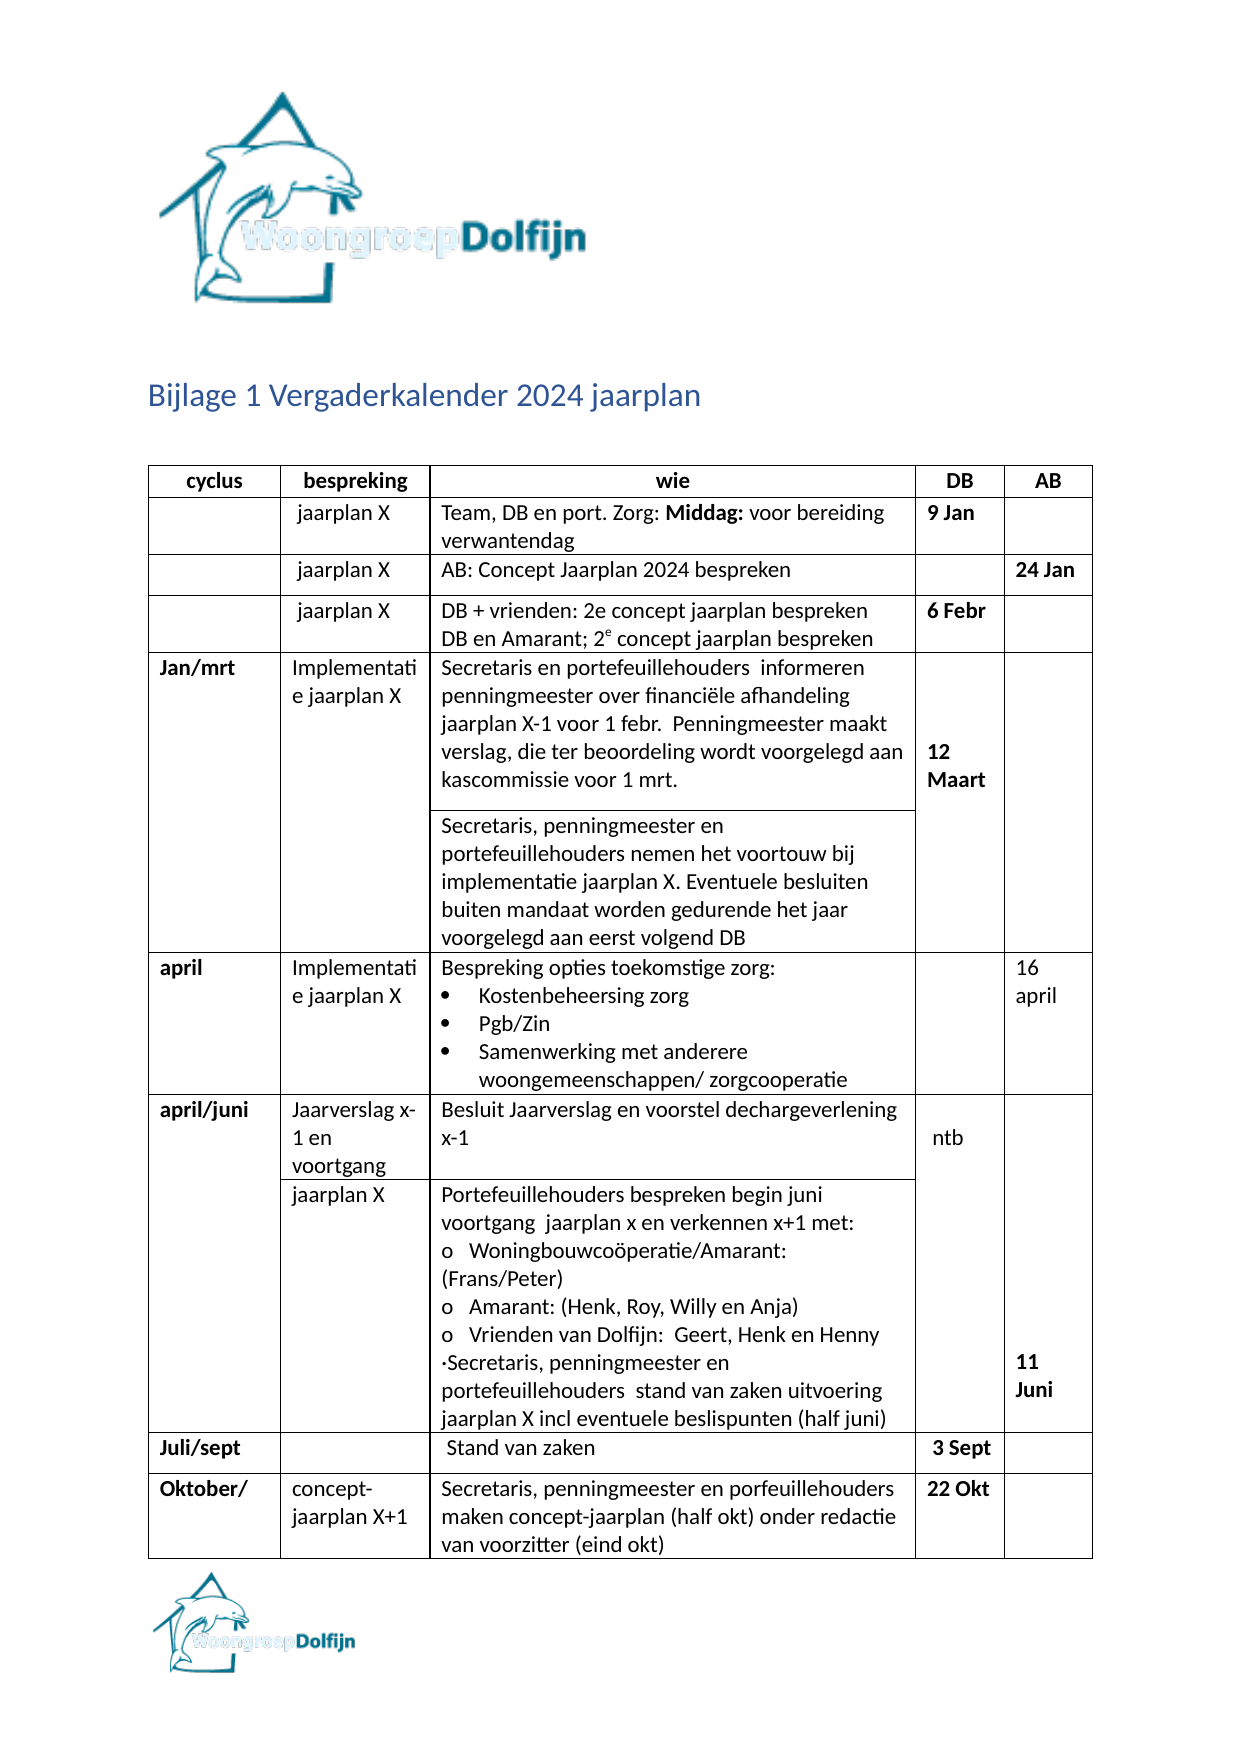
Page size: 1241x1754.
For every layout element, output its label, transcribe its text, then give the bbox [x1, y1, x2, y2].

table_cell [1005, 1474, 1092, 1558]
table_cell 9 Jan [916, 498, 1004, 554]
table_cell ntb [916, 1095, 1004, 1432]
table_cell AB: Concept Jaarplan 2024 bespreken [431, 555, 915, 595]
table_cell DB + vrienden: 2e concept jaarplan bespreken DB en Amarant; 2e concept jaarplan bespreken [431, 596, 915, 652]
table_cell [1005, 1433, 1092, 1473]
table_cell Implementatie jaarplan X [281, 653, 429, 952]
picture [147, 1563, 361, 1681]
table_cell Secretaris en portefeuillehouders informeren penningmeester over financiële afhandeling jaarplan X-1 voor 1 febr. Penningmeester maakt verslag, die ter beoordeling wordt voorgelegd aan kascommissie voor 1 mrt. [431, 653, 915, 810]
table_cell 24 Jan [1005, 555, 1092, 595]
table_cell [1005, 498, 1092, 554]
table_cell [1005, 596, 1092, 652]
table_cell jaarplan X [281, 498, 429, 554]
table_cell [149, 498, 280, 554]
table_cell jaarplan X [281, 1180, 429, 1432]
table_cell jaarplan X [281, 596, 429, 652]
table_cell Oktober/ [149, 1474, 280, 1558]
table_cell april/juni [149, 1095, 280, 1432]
table_cell Stand van zaken [431, 1433, 915, 1473]
table_cell Secretaris, penningmeester en porfeuillehouders maken concept-jaarplan (half okt) onder redactie van voorzitter (eind okt) [431, 1474, 915, 1558]
table_cell Secretaris, penningmeester en portefeuillehouders nemen het voortouw bij implementatie jaarplan X. Eventuele besluiten buiten mandaat worden gedurende het jaar voorgelegd aan eerst volgend DB [431, 811, 915, 952]
table_header cyclus [149, 466, 280, 497]
table_cell Team, DB en port. Zorg: Middag: voor bereiding verwantendag [431, 498, 915, 554]
table_header bespreking [281, 466, 429, 497]
table_cell [281, 1433, 429, 1473]
table_cell 16 april [1005, 953, 1092, 1094]
table_cell Besluit Jaarverslag en voorstel dechargeverlening x-1 [431, 1095, 915, 1179]
table_header wie [431, 466, 915, 497]
table_cell Bespreking opties toekomstige zorg: Kostenbeheersing zorg Pgb/Zin Samenwerking met anderere woongemeenschappen/ zorgcooperatie [431, 953, 915, 1094]
table_cell april [149, 953, 280, 1094]
subtitle Bijlage 1 Vergaderkalender 2024 jaarplan [148, 374, 1092, 415]
table_cell concept-jaarplan X+1 [281, 1474, 429, 1558]
table_cell Juli/sept [149, 1433, 280, 1473]
table_cell 3 Sept [916, 1433, 1004, 1473]
table_cell Portefeuillehouders bespreken begin juni voortgang jaarplan x en verkennen x+1 met: o Woningbouwcoöperatie/Amarant: (Frans/Peter) o Amarant: (Henk, Roy, Willy en Anja) o Vrienden van Dolfijn: Geert, Henk en Henny ·Secretaris, penningmeester en portefeuillehouders stand van zaken uitvoering jaarplan X incl eventuele beslispunten (half juni) [431, 1180, 915, 1432]
table_header DB [916, 466, 1004, 497]
table_header AB [1005, 466, 1092, 497]
table_cell [149, 555, 280, 595]
table_cell [916, 953, 1004, 1094]
table_cell 11 Juni [1005, 1095, 1092, 1432]
table_cell [1005, 653, 1092, 952]
table_cell 22 Okt [916, 1474, 1004, 1558]
table_cell Jaarverslag x-1 en voortgang [281, 1095, 429, 1179]
picture [147, 73, 598, 321]
table_cell 6 Febr [916, 596, 1004, 652]
table_cell jaarplan X [281, 555, 429, 595]
table_cell Jan/mrt [149, 653, 280, 952]
table_cell [149, 596, 280, 652]
table_cell 12 Maart [916, 653, 1004, 952]
table_cell Implementatie jaarplan X [281, 953, 429, 1094]
table_cell [916, 555, 1004, 595]
